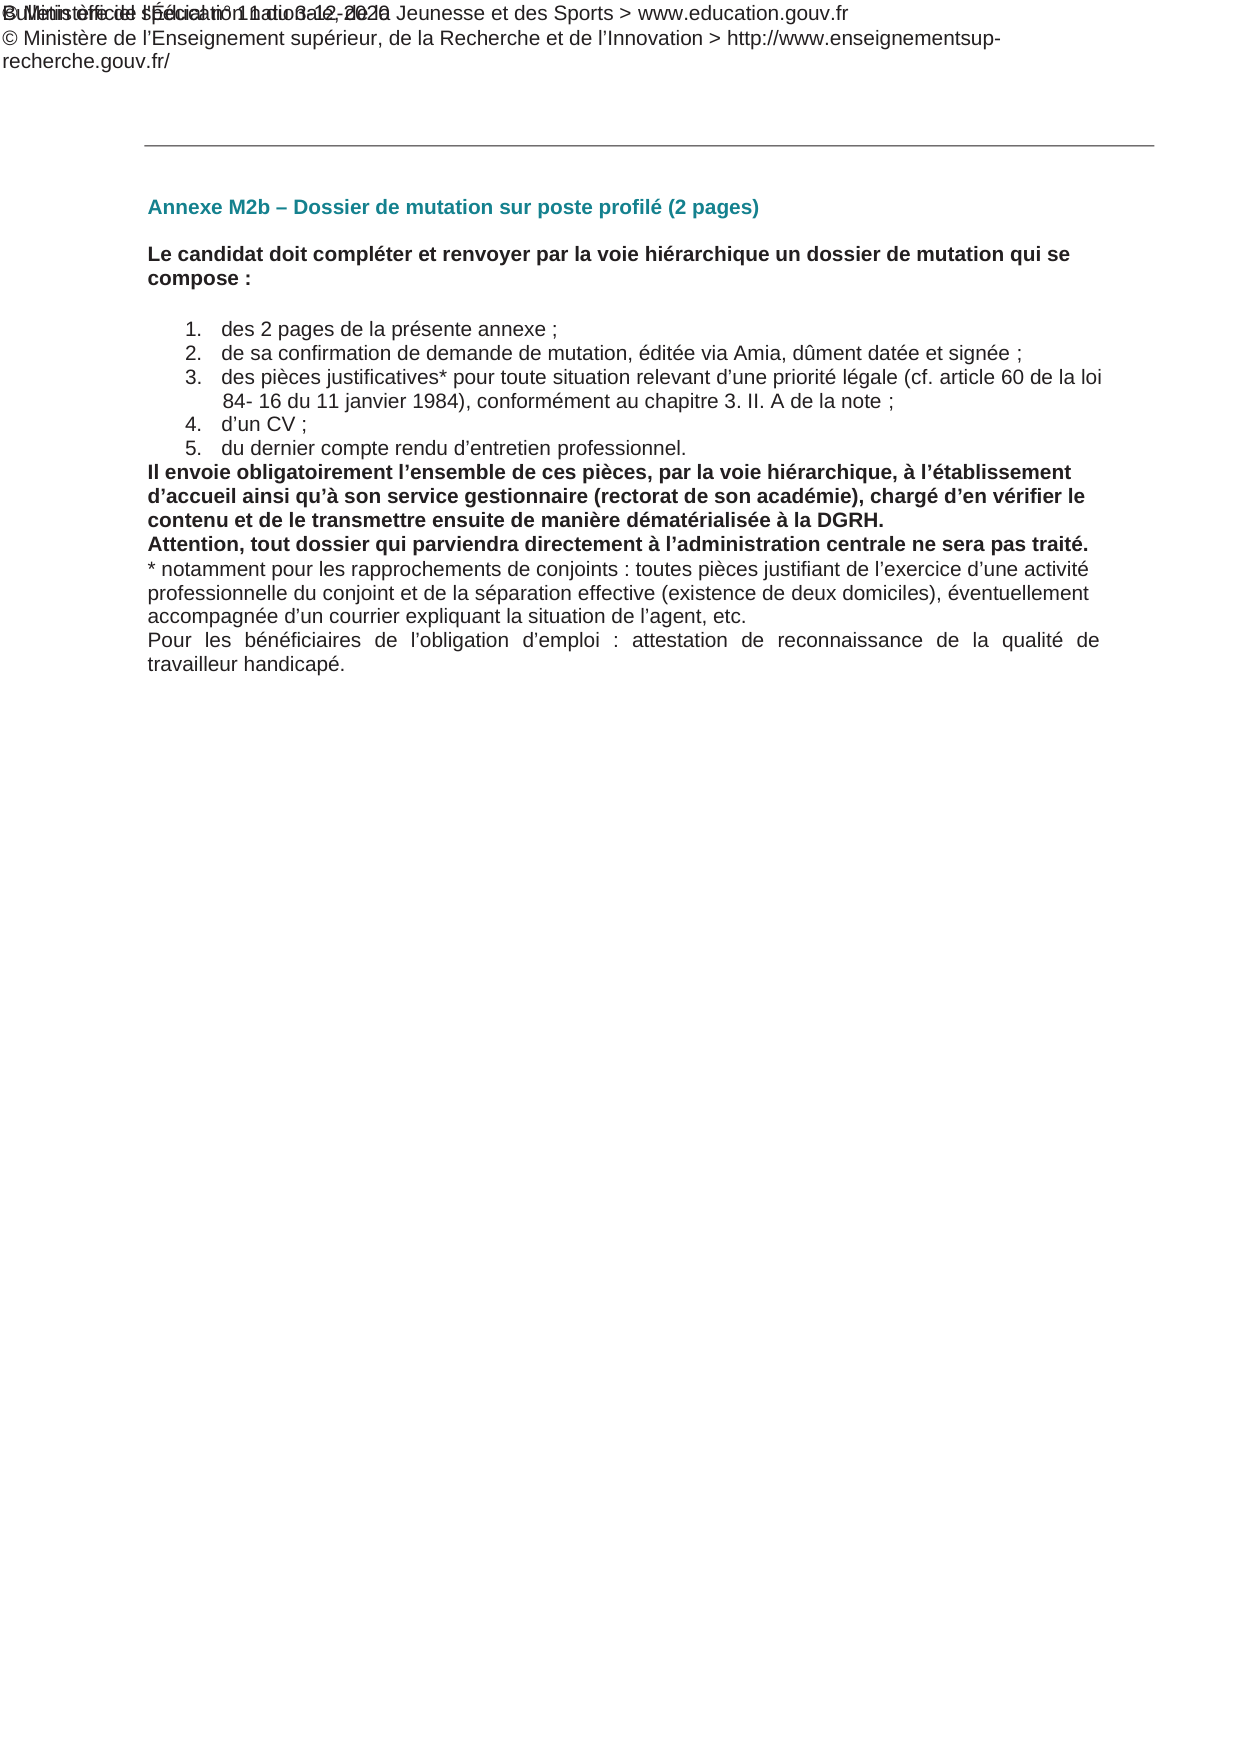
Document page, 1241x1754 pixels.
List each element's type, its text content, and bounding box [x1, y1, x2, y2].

subtitle Il envoie obligatoirement l’ensemble de ces pièces, par la voie hiérarchique, à l’établissement d’accueil ainsi qu’à son service gestionnaire (rectorat de son académie), chargé d’en vérifier le contenu et de le transmettre ensuite de manière dématérialisée à la DGRH. [147, 460, 1146, 532]
list du dernier compte rendu d’entretien professionnel. [185, 436, 1146, 460]
list d’un CV ; [185, 413, 1146, 436]
text Annexe M2b – Dossier de mutation sur poste profilé (2 pages) [147, 194, 1146, 218]
text Le candidat doit compléter et renvoyer par la voie hiérarchique un dossier de mutation qui se compose : [147, 242, 1073, 290]
list des pièces justificatives* pour toute situation relevant d’une priorité légale (cf. article 60 de la loi 84- 16 du 11 janvier 1984), conformément au chapitre 3. II. A de la note ; [185, 365, 1136, 413]
text Attention, tout dossier qui parviendra directement à l’administration centrale ne sera pas traité. [147, 532, 1146, 556]
list des 2 pages de la présente annexe ; [185, 317, 1146, 341]
text * notamment pour les rapprochements de conjoints : toutes pièces justifiant de l’exercice d’une activité professionnelle du conjoint et de la séparation effective (existence de deux domiciles), éventuellement accompagnée d’un courrier expliquant la situation de l’agent, etc. [147, 556, 1090, 628]
list de sa confirmation de demande de mutation, éditée via Amia, dûment datée et signée ; [185, 341, 1146, 364]
text Pour les bénéficiaires de l’obligation d’emploi : attestation de reconnaissance de la qualité de travailleur handicapé. [147, 628, 1099, 676]
